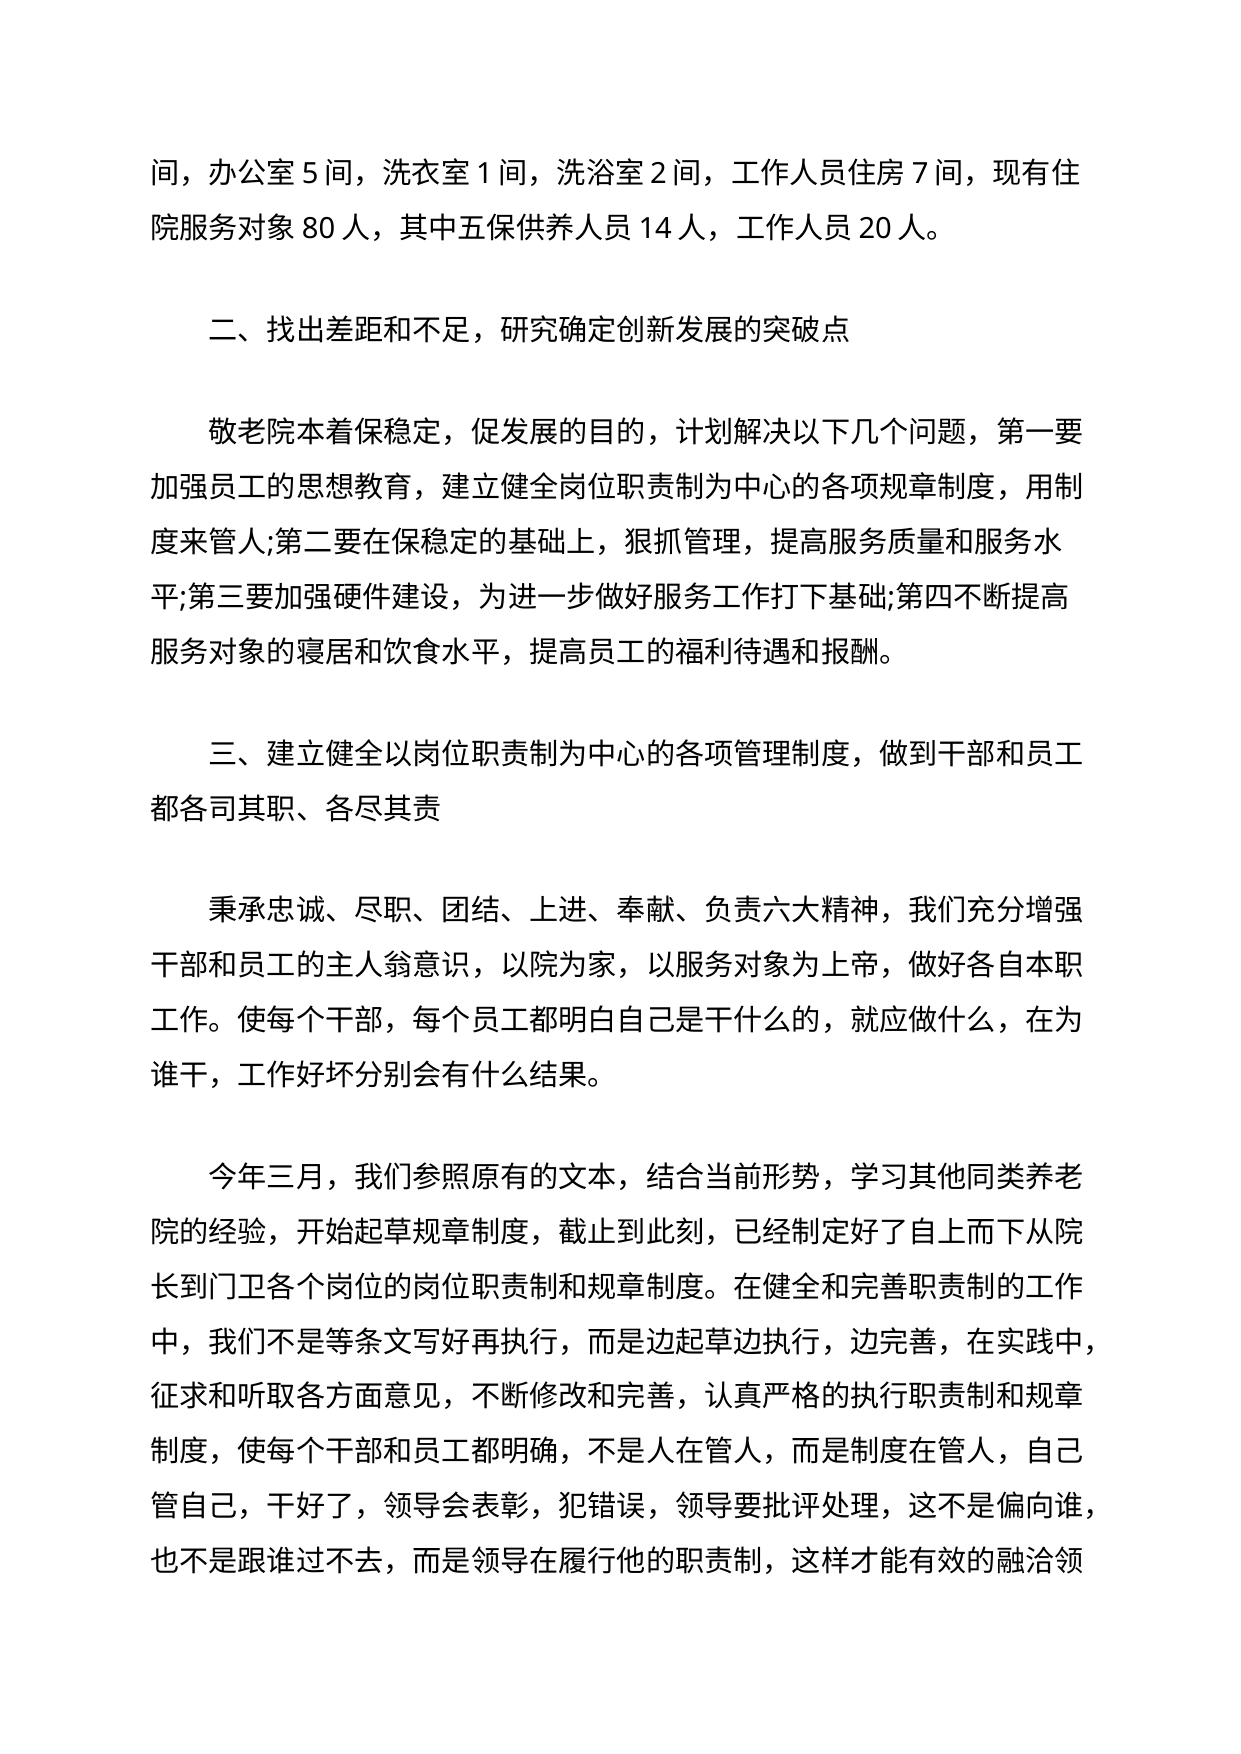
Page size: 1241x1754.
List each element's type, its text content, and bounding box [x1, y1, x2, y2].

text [150, 150, 1090, 247]
text 敬老院本着保稳定，促发展的目的，计划解决以下几个问题，第一要加强员工的思想教育，建立健全岗位职责制为中心的各项规章制度，用制度来管人;第二要在保稳定的基础上，狠抓管理，提高服务质量和服务水平;第三要加强硬件建设，为进一步做好服务工作打下基础;第四不断提高服务对象的寝居和饮食水平，提高员工的福利待遇和报酬。 [150, 409, 1090, 671]
text 二、找出差距和不足，研究确定创新发展的突破点 [150, 307, 1090, 349]
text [150, 1153, 1090, 1580]
text 三、建立健全以岗位职责制为中心的各项管理制度，做到干部和员工都各司其职、各尽其责 [150, 730, 1090, 827]
text 秉承忠诚、尽职、团结、上进、奉献、负责六大精神，我们充分增强干部和员工的主人翁意识，以院为家，以服务对象为上帝，做好各自本职工作。使每个干部，每个员工都明白自己是干什么的，就应做什么，在为谁干，工作好坏分别会有什么结果。 [150, 887, 1090, 1094]
